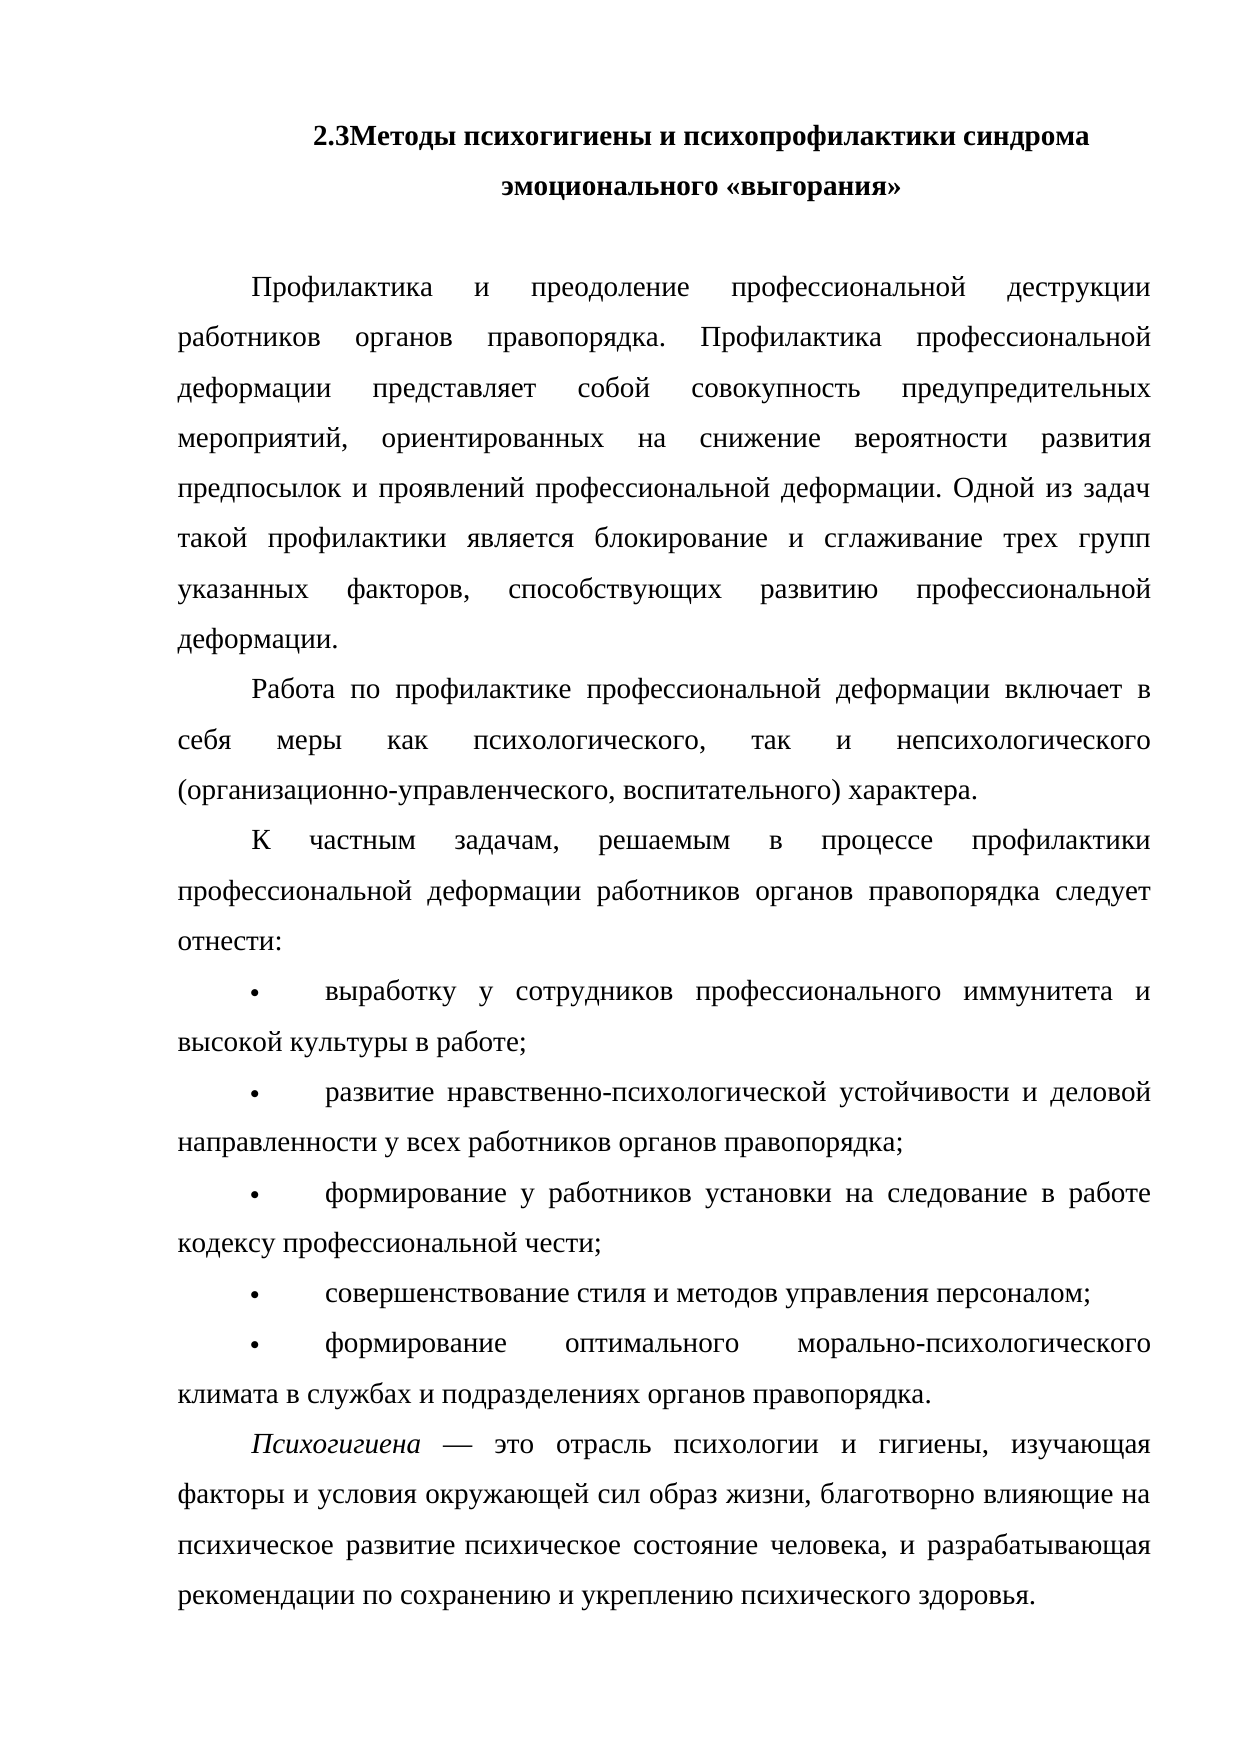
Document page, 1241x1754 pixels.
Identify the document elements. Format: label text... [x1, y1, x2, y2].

list выработку у сотрудников профессионального иммунитета и высокой культуры в работе; [177, 973, 1152, 1057]
list формирование у работников установки на следование в работе кодексу профессиональной чести; [177, 1175, 1152, 1258]
list совершенствование стиля и методов управления персоналом; [177, 1275, 1152, 1309]
list развитие нравственно-психологической устойчивости и деловой направленности у всех работников органов правопорядка; [177, 1074, 1152, 1158]
list формирование оптимального морально-психологического климата в службах и подразделениях органов правопорядка. [177, 1326, 1152, 1409]
text Психогигиена — это отрасль психологии и гигиены, изучающая факторы и условия окружающей сил образ жизни, благотворно влияющие на психическое развитие психическое состояние человека, и разрабатывающая рекомендации по сохранению и укреплению психического здоровья. [177, 1426, 1152, 1611]
text 2.3Методы психогигиены и психопрофилактики синдрома эмоционального «выгорания» [251, 118, 1152, 202]
text Работа по профилактике профессиональной деформации включает в себя меры как психологического, так и непсихологического (организационно-управленческого, воспитательного) характера. [177, 672, 1152, 806]
text К частным задачам, решаемым в процессе профилактики профессиональной деформации работников органов правопорядка следует отнести: [177, 822, 1152, 957]
text Профилактика и преодоление профессиональной деструкции работников органов правопорядка. Профилактика профессиональной деформации представляет собой совокупность предупредительных мероприятий, ориентированных на снижение вероятности развития предпосылок и проявлений профессиональной деформации. Одной из задач такой профилактики является блокирование и сглаживание трех групп указанных факторов, способствующих развитию профессиональной деформации. [177, 269, 1152, 655]
